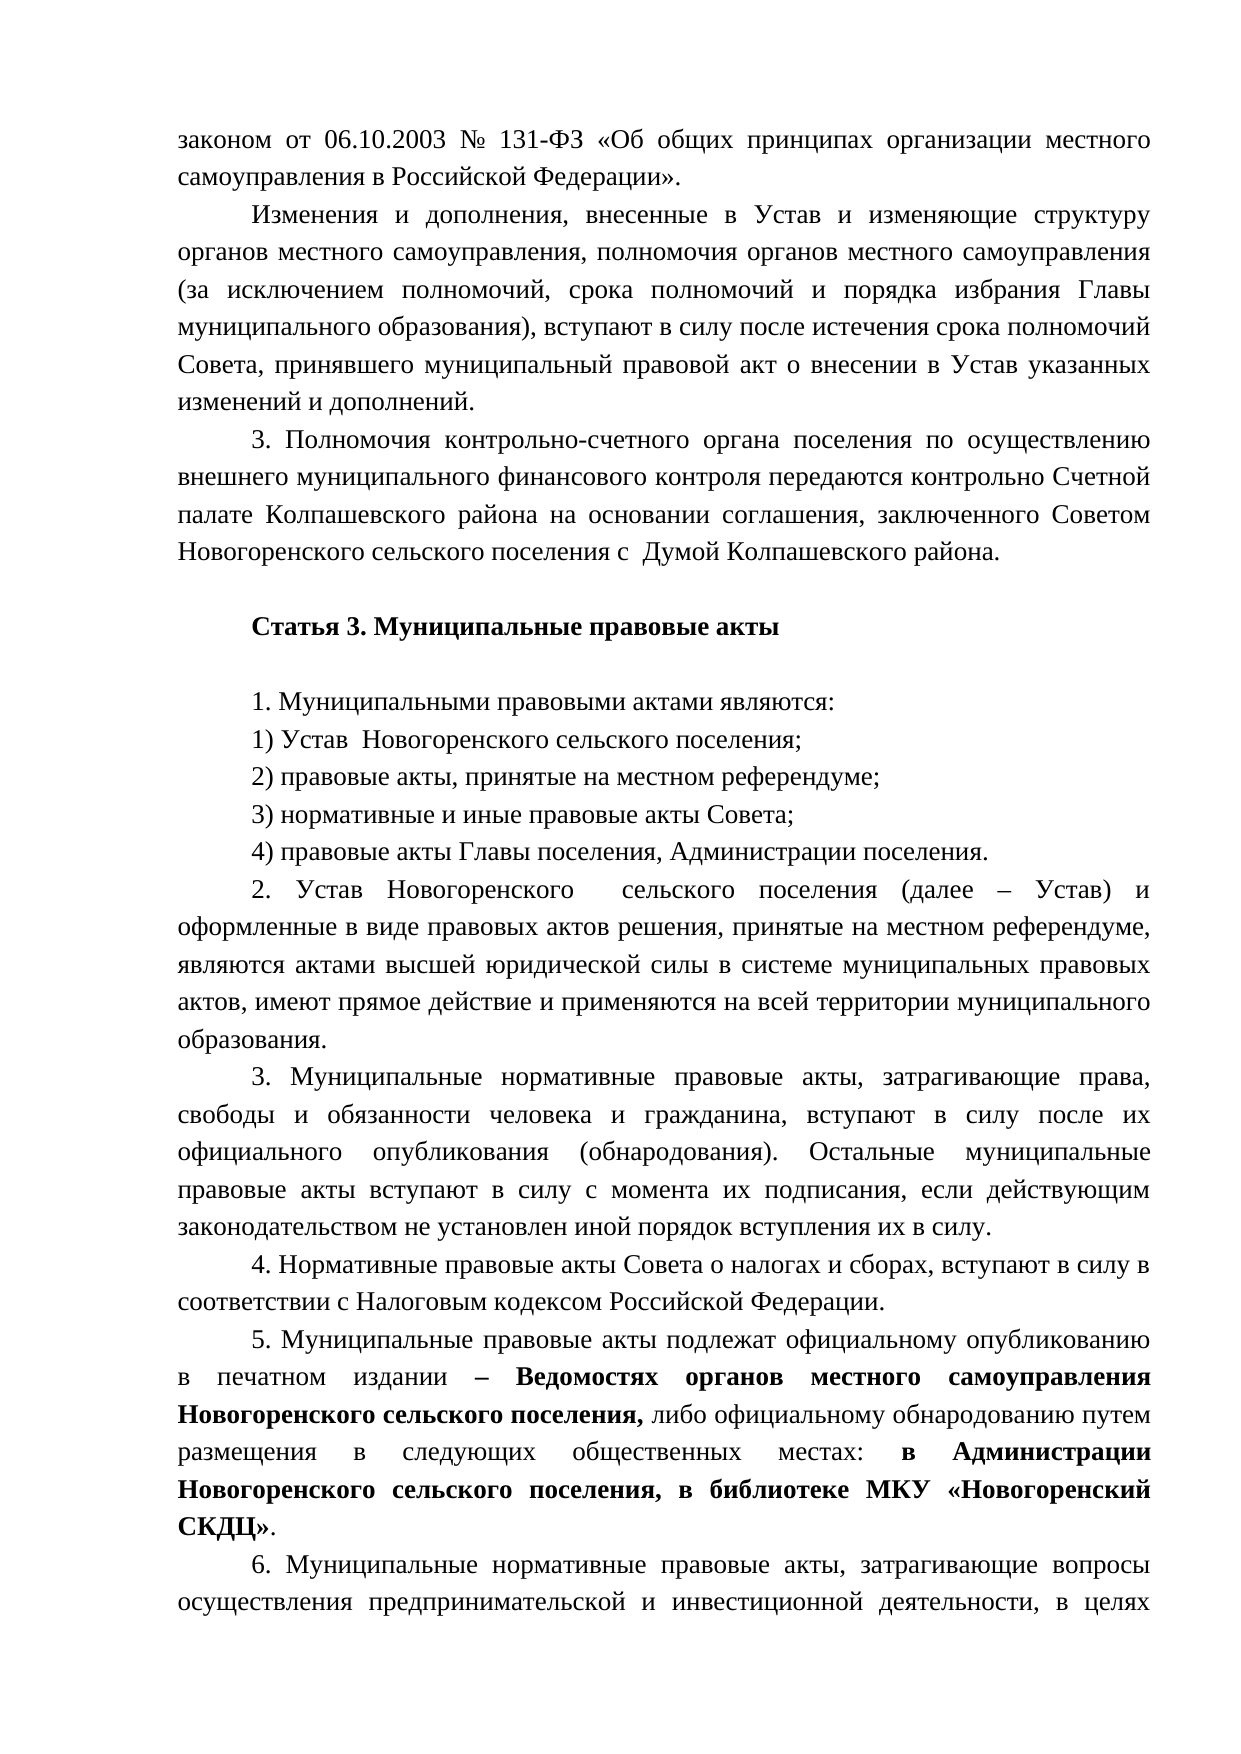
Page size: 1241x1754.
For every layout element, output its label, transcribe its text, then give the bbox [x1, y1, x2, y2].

text 4) правовые акты Главы поселения, Администрации поселения. [177, 831, 1152, 868]
text 1) Устав Новогоренского сельского поселения; [177, 718, 1152, 756]
text 3. Полномочия контрольно-счетного органа поселения по осуществлению внешнего муниципального финансового контроля передаются контрольно Счетной палате Колпашевского района на основании соглашения, заключенного Советом Новогоренского сельского поселения с Думой Колпашевского района. [177, 418, 1152, 568]
text 4. Нормативные правовые акты Совета о налогах и сборах, вступают в силу в соответствии с Налоговым кодексом Российской Федерации. [177, 1243, 1152, 1318]
text 1. Муниципальными правовыми актами являются: [177, 681, 1152, 718]
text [177, 118, 1152, 193]
text 3. Муниципальные нормативные правовые акты, затрагивающие права, свободы и обязанности человека и гражданина, вступают в силу после их официального опубликования (обнародования). Остальные муниципальные правовые акты вступают в силу с момента их подписания, если действующим законодательством не установлен иной порядок вступления их в силу. [177, 1056, 1152, 1243]
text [177, 1543, 1152, 1618]
text Статья 3. Муниципальные правовые акты [177, 606, 1152, 643]
text 3) нормативные и иные правовые акты Совета; [177, 793, 1152, 831]
text 2) правовые акты, принятые на местном референдуме; [177, 756, 1152, 793]
text 5. Муниципальные правовые акты подлежат официальному опубликованию в печатном издании – Ведомостях органов местного самоуправления Новогоренского сельского поселения, либо официальному обнародованию путем размещения в следующих общественных местах: в Администрации Новогоренского сельского поселения, в библиотеке МКУ «Новогоренский СКДЦ». [177, 1318, 1152, 1543]
text Изменения и дополнения, внесенные в Устав и изменяющие структуру органов местного самоуправления, полномочия органов местного самоуправления (за исключением полномочий, срока полномочий и порядка избрания Главы муниципального образования), вступают в силу после истечения срока полномочий Совета, принявшего муниципальный правовой акт о внесении в Устав указанных изменений и дополнений. [177, 193, 1152, 418]
text 2. Устав Новогоренского сельского поселения (далее – Устав) и оформленные в виде правовых актов решения, принятые на местном референдуме, являются актами высшей юридической силы в системе муниципальных правовых актов, имеют прямое действие и применяются на всей территории муниципального образования. [177, 868, 1152, 1056]
